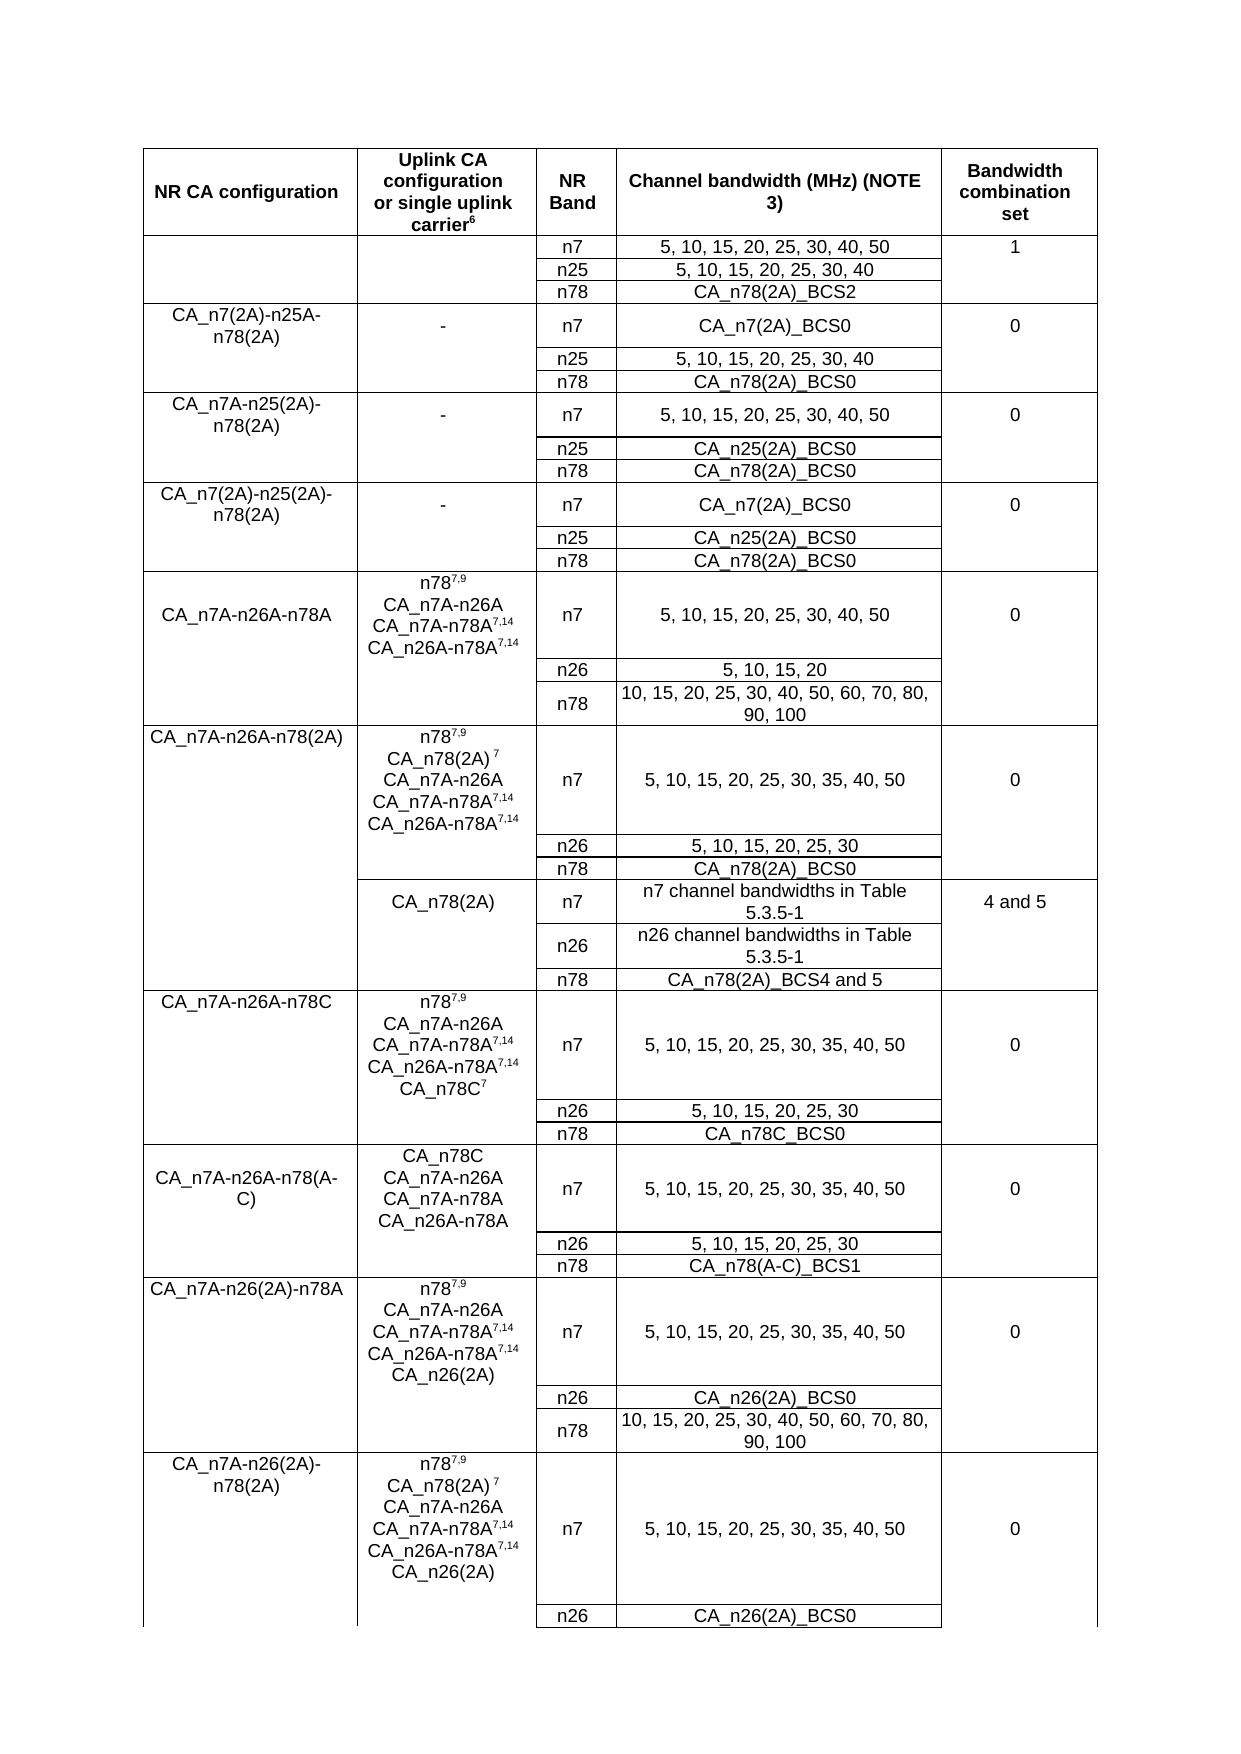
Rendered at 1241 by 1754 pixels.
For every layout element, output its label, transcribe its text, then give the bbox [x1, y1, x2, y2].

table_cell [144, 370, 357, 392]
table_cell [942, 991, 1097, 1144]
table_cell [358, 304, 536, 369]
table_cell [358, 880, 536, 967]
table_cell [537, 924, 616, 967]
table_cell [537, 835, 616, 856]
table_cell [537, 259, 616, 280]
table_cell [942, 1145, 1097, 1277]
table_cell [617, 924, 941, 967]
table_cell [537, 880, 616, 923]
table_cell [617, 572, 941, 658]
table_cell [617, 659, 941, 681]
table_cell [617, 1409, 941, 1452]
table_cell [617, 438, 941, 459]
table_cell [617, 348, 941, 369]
table_header NR Band [537, 149, 616, 235]
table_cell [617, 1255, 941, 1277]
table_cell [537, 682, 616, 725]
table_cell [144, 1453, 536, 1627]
table_header Uplink CA configuration or single uplink carrier6 [358, 149, 536, 235]
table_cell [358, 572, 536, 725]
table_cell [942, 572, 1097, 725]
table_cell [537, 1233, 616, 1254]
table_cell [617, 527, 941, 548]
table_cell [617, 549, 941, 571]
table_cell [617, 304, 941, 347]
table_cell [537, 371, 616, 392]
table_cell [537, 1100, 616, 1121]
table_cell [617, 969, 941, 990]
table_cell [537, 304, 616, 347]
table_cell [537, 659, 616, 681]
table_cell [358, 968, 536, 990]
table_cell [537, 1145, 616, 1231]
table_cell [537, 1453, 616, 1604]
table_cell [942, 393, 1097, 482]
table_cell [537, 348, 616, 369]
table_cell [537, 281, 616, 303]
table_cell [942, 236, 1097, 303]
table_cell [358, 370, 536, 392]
table_header Bandwidth combination set [942, 149, 1097, 235]
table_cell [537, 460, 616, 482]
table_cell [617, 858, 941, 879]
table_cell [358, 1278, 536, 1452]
table_header Channel bandwidth (MHz) (NOTE 3) [617, 149, 941, 235]
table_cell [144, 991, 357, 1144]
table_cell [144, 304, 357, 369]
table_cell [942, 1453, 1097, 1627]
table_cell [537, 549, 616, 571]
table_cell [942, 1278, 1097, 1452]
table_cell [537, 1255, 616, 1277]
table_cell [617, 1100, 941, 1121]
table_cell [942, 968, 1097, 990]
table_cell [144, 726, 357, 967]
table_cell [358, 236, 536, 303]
table_header NR CA configuration [144, 149, 357, 235]
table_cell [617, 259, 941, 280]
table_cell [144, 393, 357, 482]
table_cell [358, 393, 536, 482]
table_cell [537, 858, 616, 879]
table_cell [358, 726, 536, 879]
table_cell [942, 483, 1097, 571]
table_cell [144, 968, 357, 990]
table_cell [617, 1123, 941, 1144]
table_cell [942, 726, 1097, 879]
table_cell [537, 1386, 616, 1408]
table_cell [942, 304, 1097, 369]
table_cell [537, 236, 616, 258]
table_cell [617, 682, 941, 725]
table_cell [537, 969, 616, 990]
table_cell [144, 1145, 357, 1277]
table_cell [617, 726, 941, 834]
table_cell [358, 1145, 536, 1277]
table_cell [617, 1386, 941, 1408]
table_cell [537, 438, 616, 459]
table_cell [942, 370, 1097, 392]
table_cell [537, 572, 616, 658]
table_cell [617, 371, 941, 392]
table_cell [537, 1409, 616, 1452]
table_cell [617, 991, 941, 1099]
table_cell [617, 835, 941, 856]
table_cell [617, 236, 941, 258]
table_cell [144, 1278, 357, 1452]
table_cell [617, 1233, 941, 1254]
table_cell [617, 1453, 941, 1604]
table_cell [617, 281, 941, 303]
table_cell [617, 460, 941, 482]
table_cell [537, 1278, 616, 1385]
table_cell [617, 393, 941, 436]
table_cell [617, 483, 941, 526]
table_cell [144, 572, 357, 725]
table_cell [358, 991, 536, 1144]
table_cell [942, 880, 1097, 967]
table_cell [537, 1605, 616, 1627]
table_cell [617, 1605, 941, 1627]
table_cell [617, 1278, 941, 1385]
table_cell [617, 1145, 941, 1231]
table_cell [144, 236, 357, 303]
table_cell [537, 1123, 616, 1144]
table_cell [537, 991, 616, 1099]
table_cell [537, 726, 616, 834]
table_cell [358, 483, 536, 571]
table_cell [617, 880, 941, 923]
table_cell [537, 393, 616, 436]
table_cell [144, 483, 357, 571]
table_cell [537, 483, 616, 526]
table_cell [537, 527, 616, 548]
